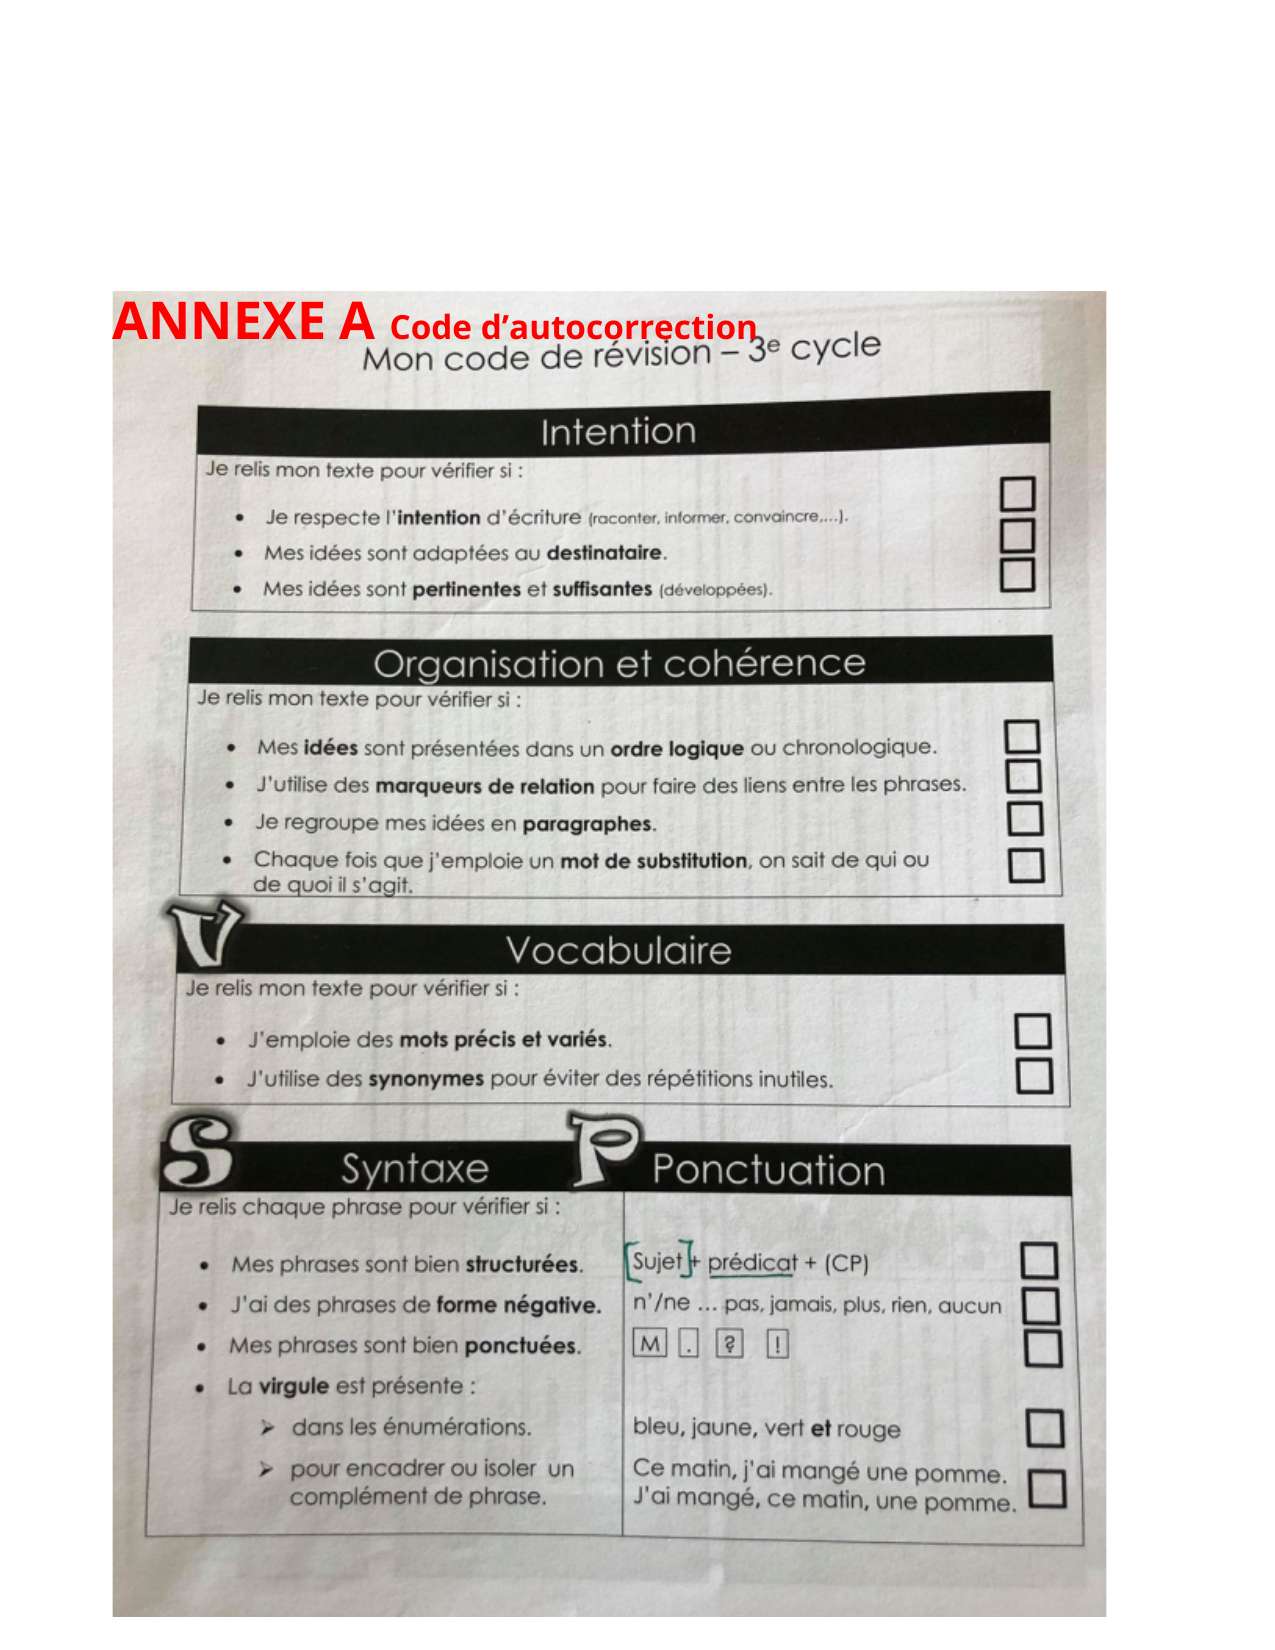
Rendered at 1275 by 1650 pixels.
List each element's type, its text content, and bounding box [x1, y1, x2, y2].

text ANNEXE A Code d’autocorrection [112, 283, 1162, 354]
picture [112, 354, 1107, 1617]
